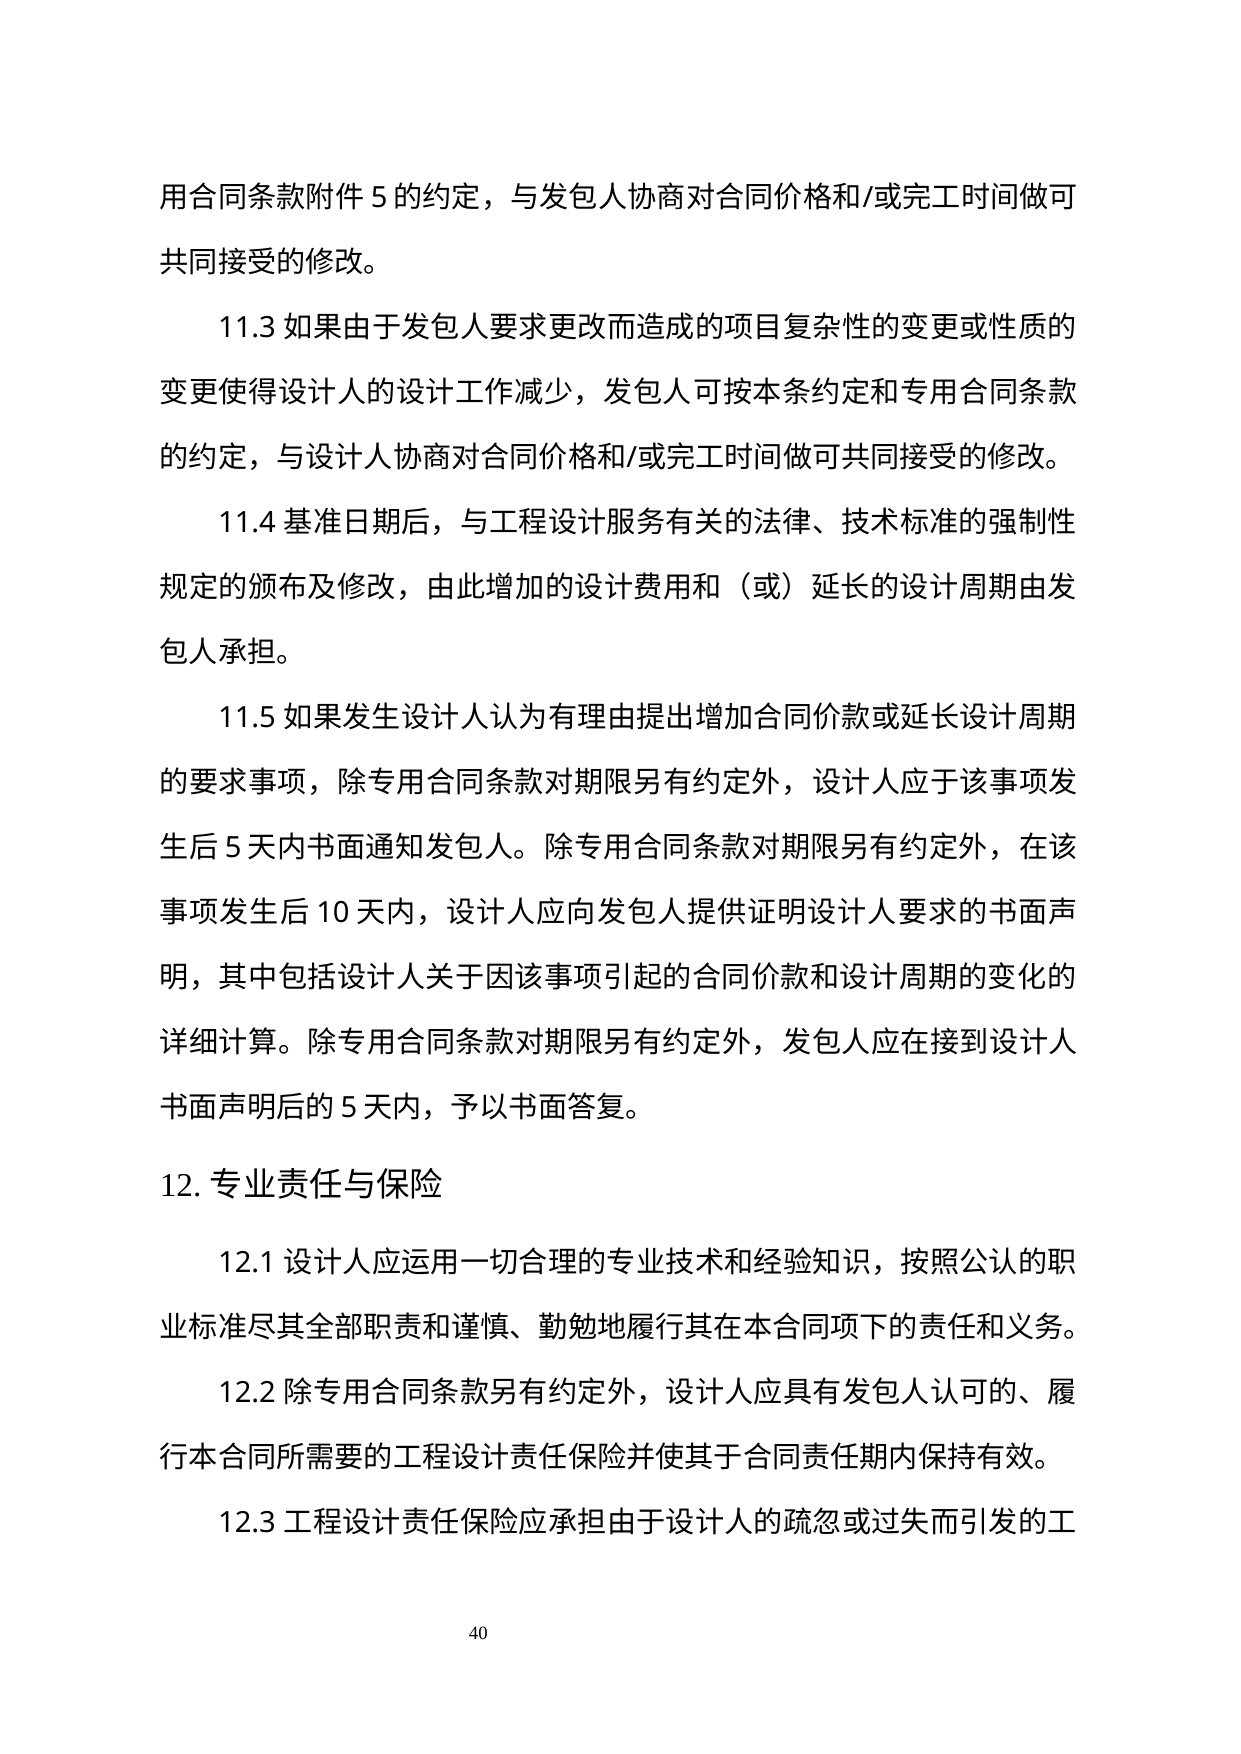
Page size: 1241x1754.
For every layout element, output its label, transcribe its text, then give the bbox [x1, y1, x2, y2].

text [159, 162, 1078, 292]
text 12.1 设计人应运用一切合理的专业技术和经验知识，按照公认的职业标准尽其全部职责和谨慎、勤勉地履行其在本合同项下的责任和义务。 [159, 1227, 1078, 1357]
text 11.4 基准日期后，与工程设计服务有关的法律、技术标准的强制性规定的颁布及修改，由此增加的设计费用和（或）延长的设计周期由发包人承担。 [159, 487, 1078, 682]
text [159, 1487, 1078, 1552]
subtitle 12. 专业责任与保险 [159, 1149, 1078, 1214]
text 11.5 如果发生设计人认为有理由提出增加合同价款或延长设计周期的要求事项，除专用合同条款对期限另有约定外，设计人应于该事项发生后5天内书面通知发包人。除专用合同条款对期限另有约定外，在该事项发生后10天内，设计人应向发包人提供证明设计人要求的书面声明，其中包括设计人关于因该事项引起的合同价款和设计周期的变化的详细计算。除专用合同条款对期限另有约定外，发包人应在接到设计人书面声明后的5天内，予以书面答复。 [159, 682, 1078, 1137]
text 12.2 除专用合同条款另有约定外，设计人应具有发包人认可的、履行本合同所需要的工程设计责任保险并使其于合同责任期内保持有效。 [159, 1357, 1078, 1487]
text 11.3 如果由于发包人要求更改而造成的项目复杂性的变更或性质的变更使得设计人的设计工作减少，发包人可按本条约定和专用合同条款的约定，与设计人协商对合同价格和/或完工时间做可共同接受的修改。 [159, 292, 1078, 487]
